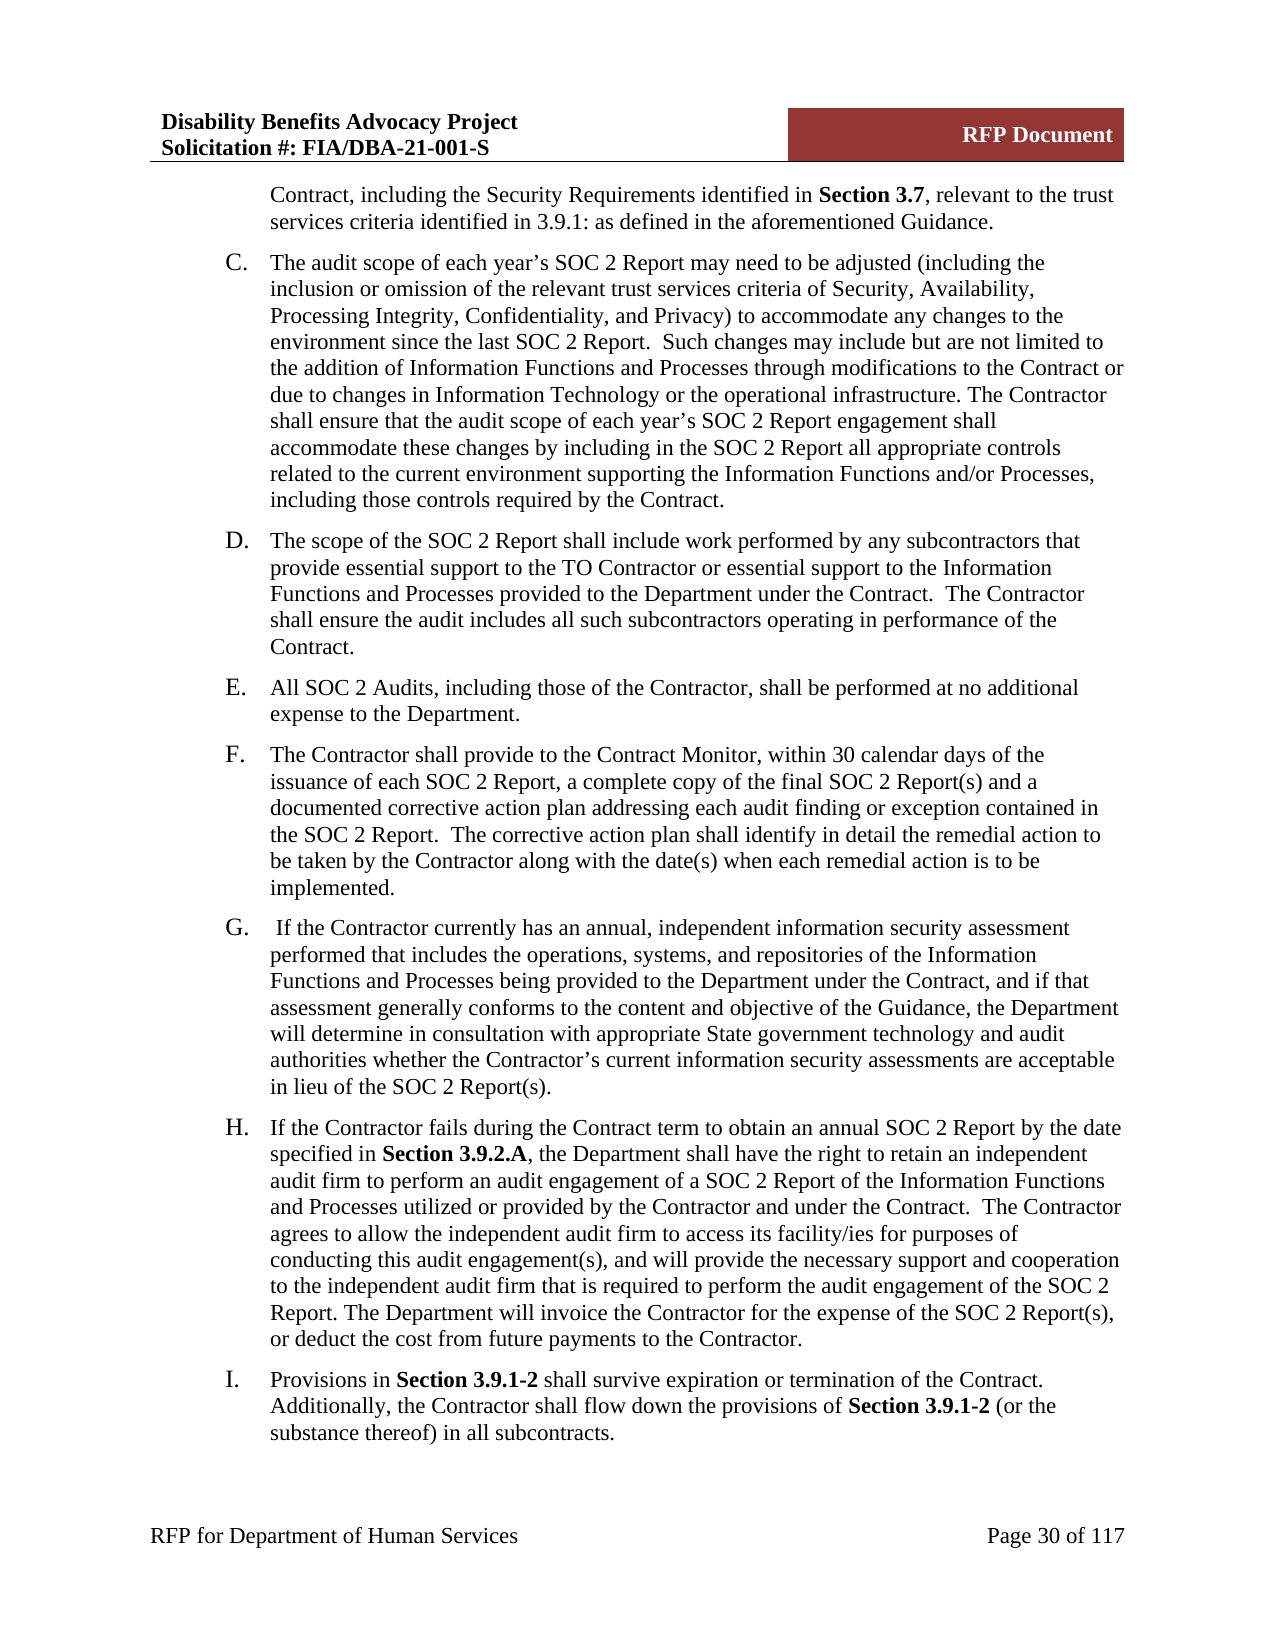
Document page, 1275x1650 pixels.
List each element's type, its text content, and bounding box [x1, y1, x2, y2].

list All SOC 2 Audits, including those of the Contractor, shall be performed at no additional expense to the Department. [225, 672, 1125, 727]
list The scope of the SOC 2 Report shall include work performed by any subcontractors that provide essential support to the TO Contractor or essential support to the Information Functions and Processes provided to the Department under the Contract. The Contractor shall ensure the audit includes all such subcontractors operating in performance of the Contract. [225, 525, 1125, 659]
list Provisions in Section 3.9.1-2 shall survive expiration or termination of the Contract. Additionally, the Contractor shall flow down the provisions of Section 3.9.1-2 (or the substance thereof) in all subcontracts. [225, 1364, 1125, 1445]
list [225, 181, 1125, 234]
list If the Contractor fails during the Contract term to obtain an annual SOC 2 Report by the date specified in Section 3.9.2.A, the Department shall have the right to retain an independent audit firm to perform an audit engagement of a SOC 2 Report of the Information Functions and Processes utilized or provided by the Contractor and under the Contract. The Contractor agrees to allow the independent audit firm to access its facility/ies for purposes of conducting this audit engagement(s), and will provide the necessary support and cooperation to the independent audit firm that is required to perform the audit engagement of the SOC 2 Report. The Department will invoice the Contractor for the expense of the SOC 2 Report(s), or deduct the cost from future payments to the Contractor. [225, 1112, 1125, 1351]
list If the Contractor currently has an annual, independent information security assessment performed that includes the operations, systems, and repositories of the Information Functions and Processes being provided to the Department under the Contract, and if that assessment generally conforms to the content and objective of the Guidance, the Department will determine in consultation with appropriate State government technology and audit authorities whether the Contractor’s current information security assessments are acceptable in lieu of the SOC 2 Report(s). [225, 912, 1125, 1099]
list The audit scope of each year’s SOC 2 Report may need to be adjusted (including the inclusion or omission of the relevant trust services criteria of Security, Availability, Processing Integrity, Confidentiality, and Privacy) to accommodate any changes to the environment since the last SOC 2 Report. Such changes may include but are not limited to the addition of Information Functions and Processes through modifications to the Contract or due to changes in Information Technology or the operational infrastructure. The Contractor shall ensure that the audit scope of each year’s SOC 2 Report engagement shall accommodate these changes by including in the SOC 2 Report all appropriate controls related to the current environment supporting the Information Functions and/or Processes, including those controls required by the Contract. [225, 247, 1125, 513]
list The Contractor shall provide to the Contract Monitor, within 30 calendar days of the issuance of each SOC 2 Report, a complete copy of the final SOC 2 Report(s) and a documented corrective action plan addressing each audit finding or exception contained in the SOC 2 Report. The corrective action plan shall identify in detail the remedial action to be taken by the Contractor along with the date(s) when each remedial action is to be implemented. [225, 739, 1125, 900]
